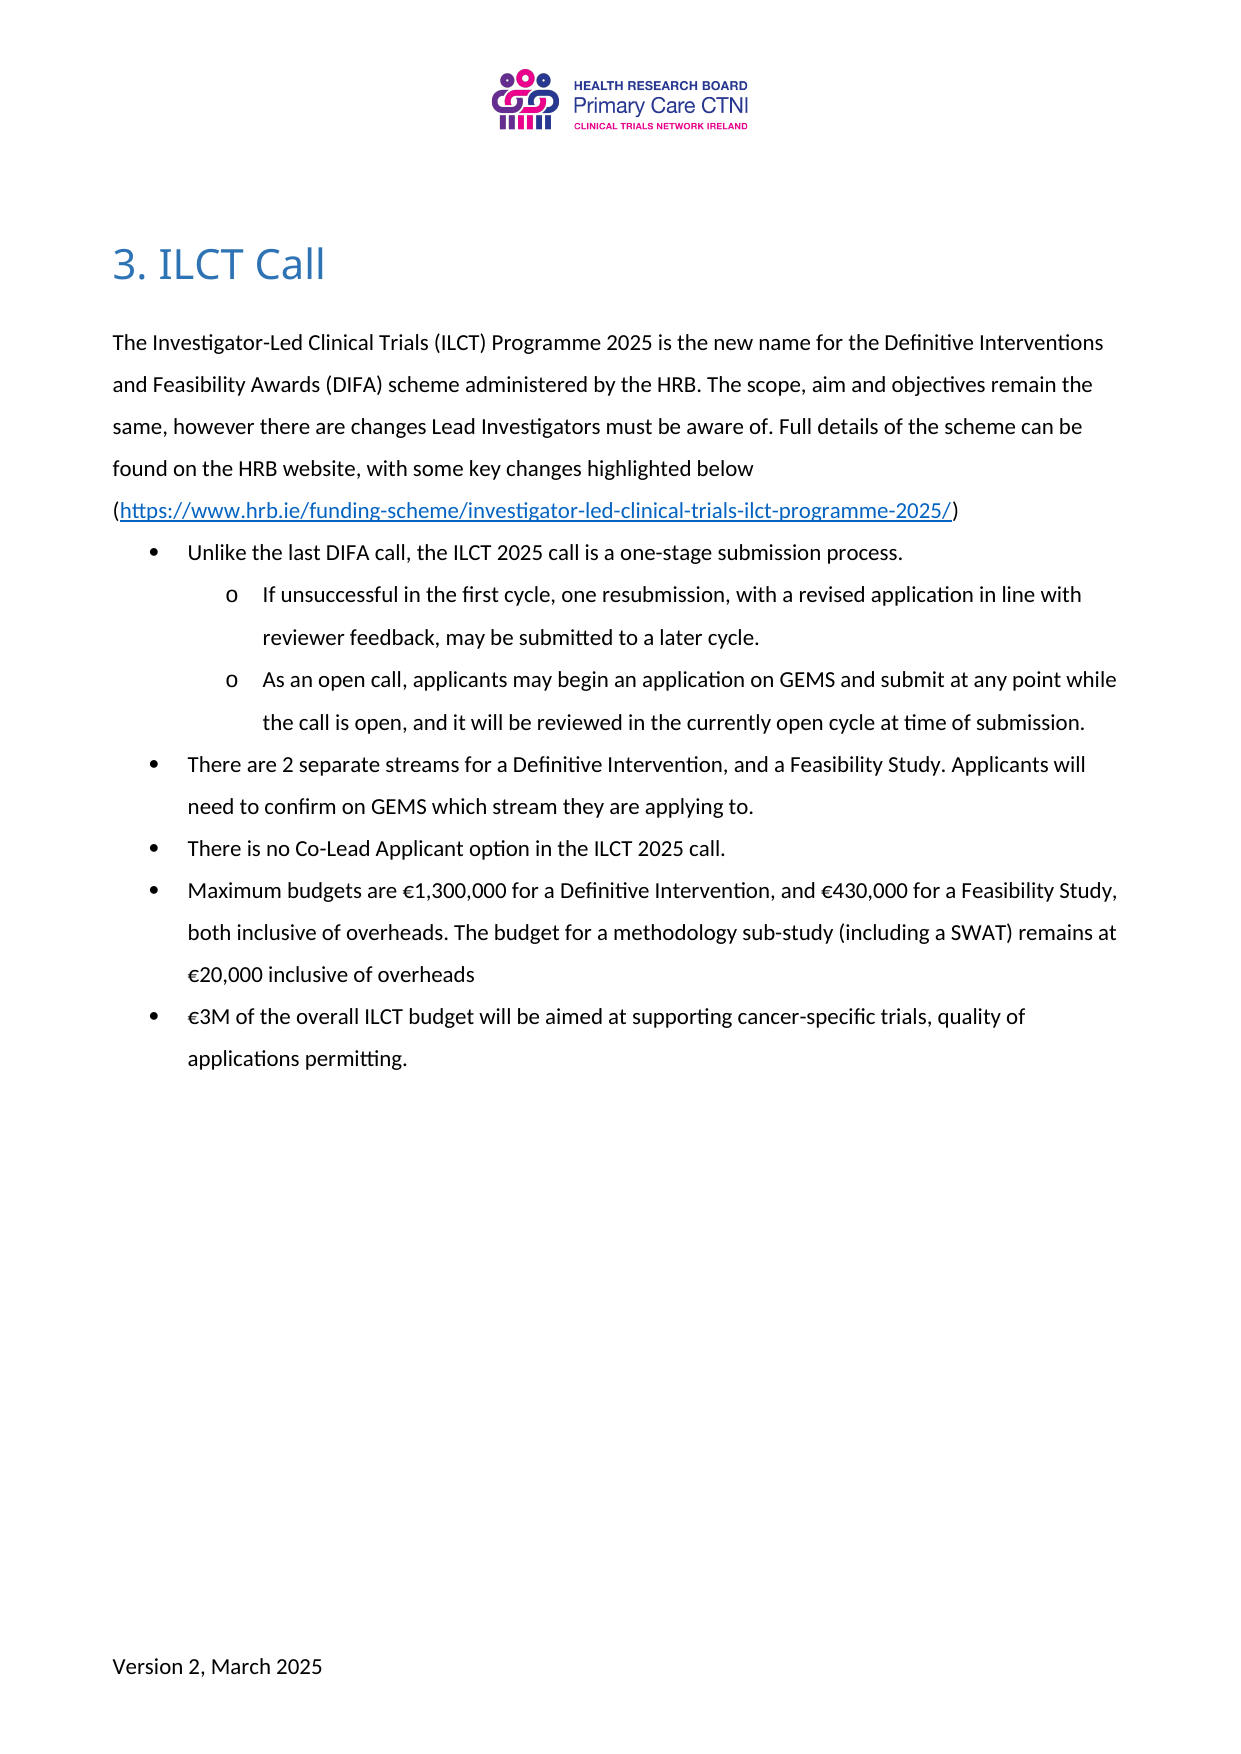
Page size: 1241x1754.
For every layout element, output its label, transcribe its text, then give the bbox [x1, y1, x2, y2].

list Maximum budgets are €1,300,000 for a Definitive Intervention, and €430,000 for a Feasibility Study, both inclusive of overheads. The budget for a methodology sub-study (including a SWAT) remains at €20,000 inclusive of overheads [150, 876, 1128, 988]
subtitle 3. ILCT Call [112, 235, 1128, 292]
text The Investigator-Led Clinical Trials (ILCT) Programme 2025 is the new name for the Definitive Interventions and Feasibility Awards (DIFA) scheme administered by the HRB. The scope, aim and objectives remain the same, however there are changes Lead Investigators must be aware of. Full details of the scheme can be found on the HRB website, with some key changes highlighted below (https://www.hrb.ie/funding-scheme/investigator-led-clinical-trials-ilct-programme-2025/) [112, 328, 1128, 524]
list There are 2 separate streams for a Definitive Intervention, and a Feasibility Study. Applicants will need to confirm on GEMS which stream they are applying to. [150, 750, 1128, 820]
list As an open call, applicants may begin an application on GEMS and submit at any point while the call is open, and it will be reviewed in the currently open cycle at time of submission. [225, 665, 1128, 736]
list If unsuccessful in the first cycle, one resubmission, with a revised application in line with reviewer feedback, may be submitted to a later cycle. [225, 580, 1128, 651]
list There is no Co-Lead Applicant option in the ILCT 2025 call. [150, 834, 1128, 862]
list Unlike the last DIFA call, the ILCT 2025 call is a one-stage submission process. [150, 538, 1128, 566]
picture [486, 59, 754, 142]
list €3M of the overall ILCT budget will be aimed at supporting cancer-specific trials, quality of applications permitting. [150, 1002, 1128, 1072]
